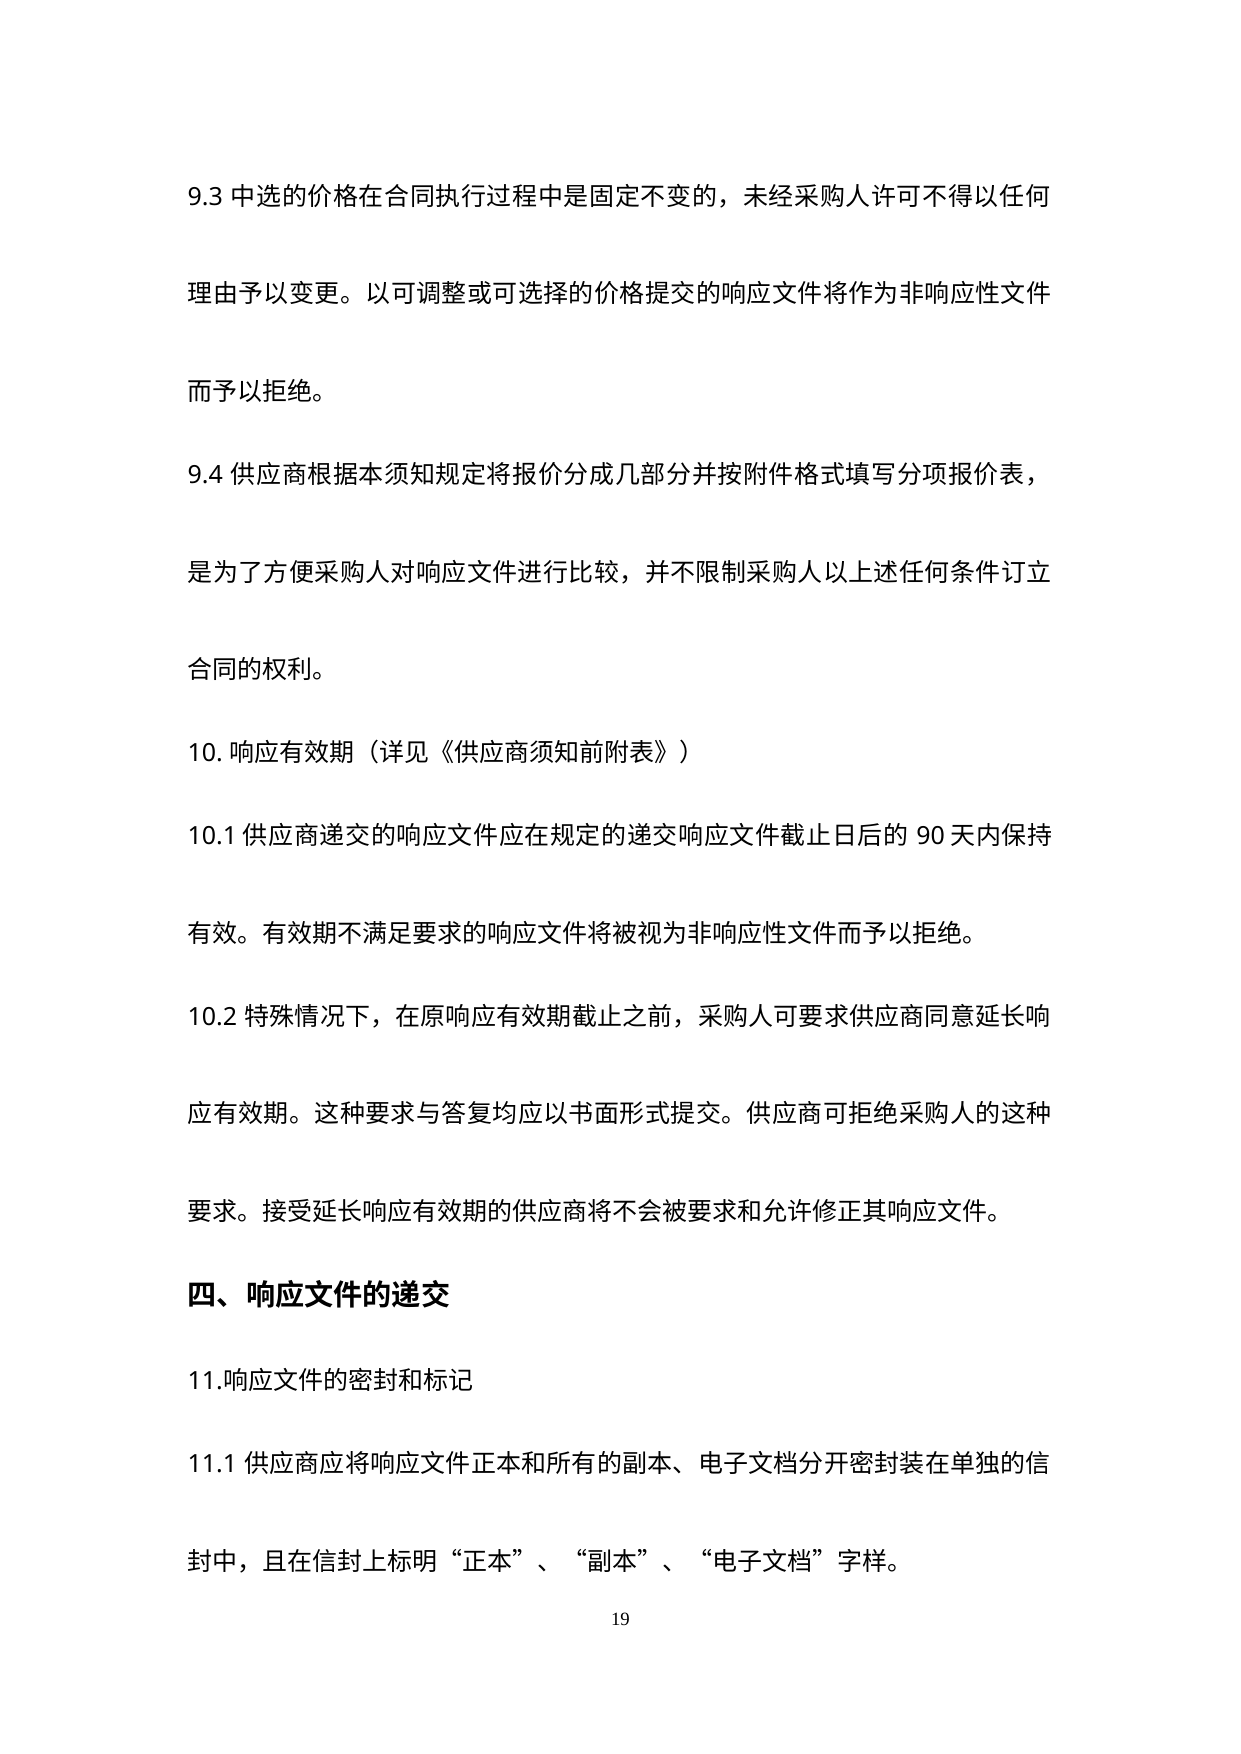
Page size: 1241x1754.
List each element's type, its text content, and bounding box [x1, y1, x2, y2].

text 10. 响应有效期（详见《供应商须知前附表》） [187, 718, 1053, 783]
text 11.1 供应商应将响应文件正本和所有的副本、电子文档分开密封装在单独的信封中，且在信封上标明“正本”、“副本”、“电子文档”字样。 [187, 1429, 1053, 1592]
text 9.4 供应商根据本须知规定将报价分成几部分并按附件格式填写分项报价表，是为了方便采购人对响应文件进行比较，并不限制采购人以上述任何条件订立合同的权利。 [187, 440, 1053, 700]
text 四、响应文件的递交 [187, 1260, 1053, 1325]
text 10.1供应商递交的响应文件应在规定的递交响应文件截止日后的90天内保持有效。有效期不满足要求的响应文件将被视为非响应性文件而予以拒绝。 [187, 801, 1053, 964]
text 9.3 中选的价格在合同执行过程中是固定不变的，未经采购人许可不得以任何理由予以变更。以可调整或可选择的价格提交的响应文件将作为非响应性文件而予以拒绝。 [187, 162, 1053, 422]
text 10.2 特殊情况下，在原响应有效期截止之前，采购人可要求供应商同意延长响应有效期。这种要求与答复均应以书面形式提交。供应商可拒绝采购人的这种要求。接受延长响应有效期的供应商将不会被要求和允许修正其响应文件。 [187, 982, 1053, 1242]
text 11.响应文件的密封和标记 [187, 1346, 1053, 1411]
